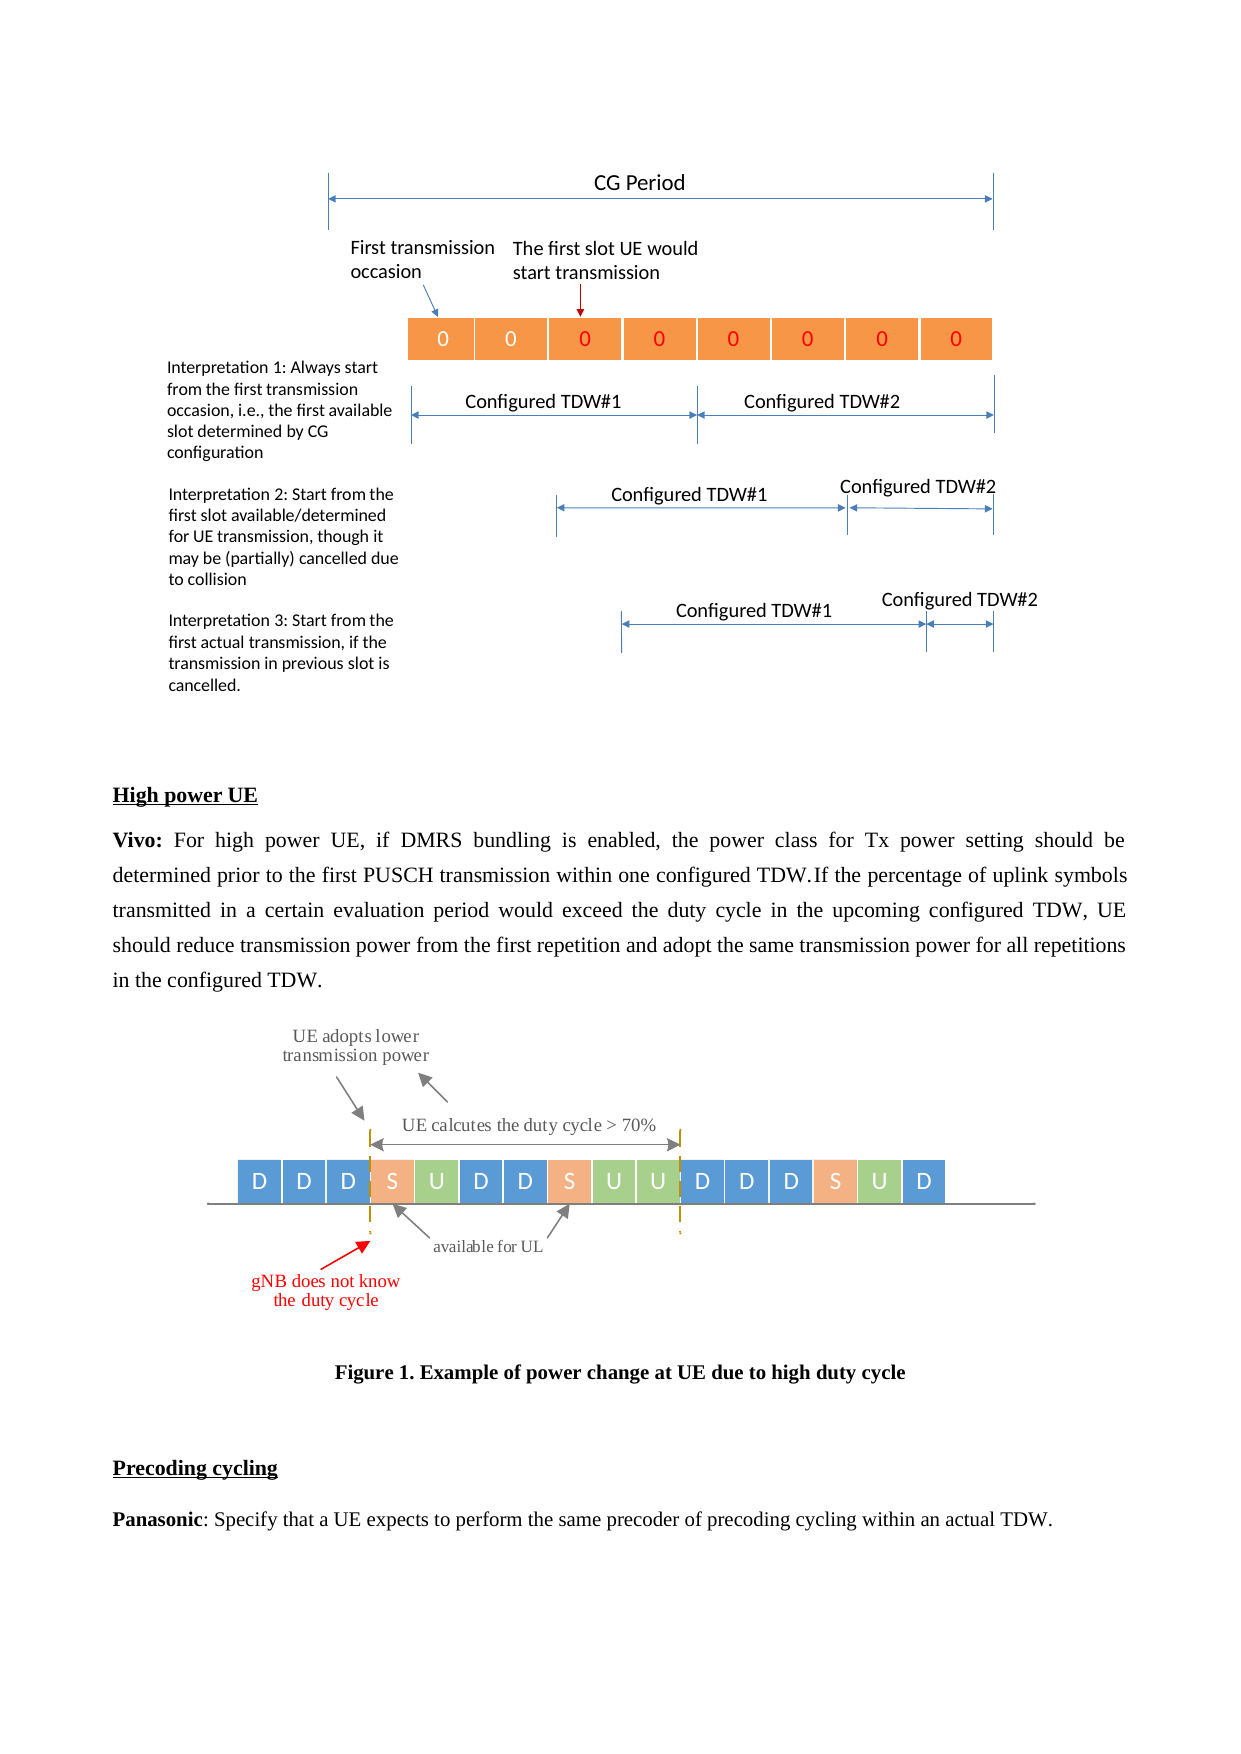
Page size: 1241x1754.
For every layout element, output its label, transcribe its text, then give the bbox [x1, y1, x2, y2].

text Precoding cycling [112, 1452, 1128, 1484]
text Figure 1. Example of power change at UE due to high duty cycle [112, 1356, 1128, 1388]
text Panasonic: Specify that a UE expects to perform the same precoder of precoding cycling within an actual TDW. [112, 1503, 1128, 1535]
text High power UE [112, 778, 1128, 811]
text Vivo: For high power UE, if DMRS bundling is enabled, the power class for Tx power setting should be determined prior to the first PUSCH transmission within one configured TDW.If the percentage of uplink symbols transmitted in a certain evaluation period would exceed the duty cycle in the upcoming configured TDW, UE should reduce transmission power from the first repetition and adopt the same transmission power for all repetitions in the configured TDW. [112, 823, 1128, 996]
